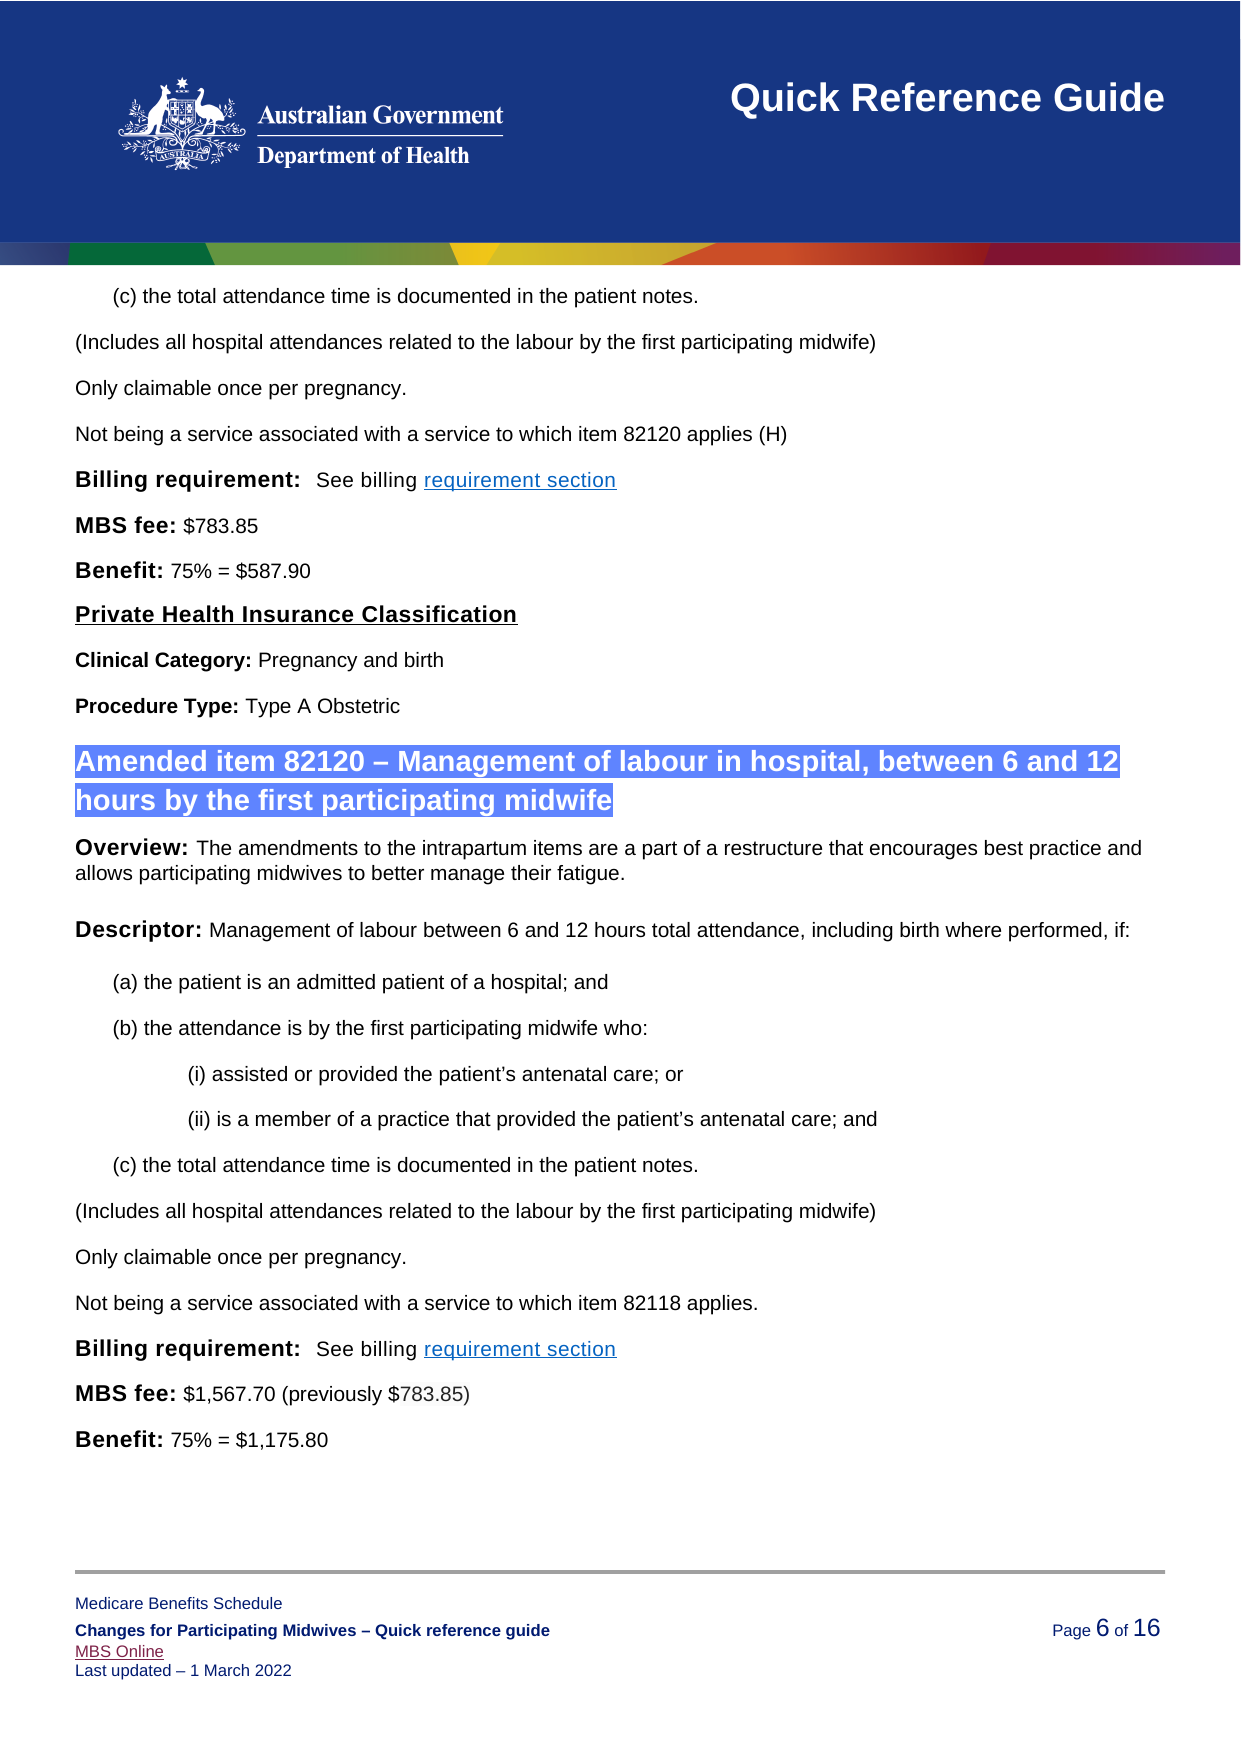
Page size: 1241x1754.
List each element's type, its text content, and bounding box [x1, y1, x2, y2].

text MBS fee: $783.85 [75, 510, 1165, 539]
text (ii) is a member of a practice that provided the patient’s antenatal care; and [187, 1103, 1165, 1133]
text (c) the total attendance time is documented in the patient notes. [112, 281, 1165, 310]
text Not being a service associated with a service to which item 82118 applies. [75, 1287, 1165, 1316]
text (Includes all hospital attendances related to the labour by the first participating midwife) [75, 326, 1165, 356]
subtitle Amended item 82120 – Management of labour in hospital, between 6 and 12 hours by the first participating midwife [75, 744, 1165, 817]
text Only claimable once per pregnancy. [75, 1241, 1165, 1270]
text Not being a service associated with a service to which item 82120 applies (H) [75, 418, 1165, 447]
text (b) the attendance is by the first participating midwife who: [112, 1012, 1165, 1041]
text Billing requirement: See billing requirement section [75, 1333, 1165, 1362]
text (i) assisted or provided the patient’s antenatal care; or [187, 1058, 1165, 1087]
text Private Health Insurance Classification [75, 601, 1165, 628]
text Benefit: 75% = $1,175.80 [75, 1424, 1165, 1453]
text Clinical Category: Pregnancy and birth [75, 644, 1165, 674]
text Benefit: 75% = $587.90 [75, 556, 1165, 585]
text Billing requirement: See billing requirement section [75, 464, 1165, 493]
text Overview: The amendments to the intrapartum items are a part of a restructure that encourages best practice and allows participating midwives to better manage their fatigue. [75, 834, 1165, 884]
text MBS fee: $1,567.70 (previously $783.85) [75, 1378, 1165, 1408]
picture [0, 1, 1241, 266]
text (Includes all hospital attendances related to the labour by the first participating midwife) [75, 1195, 1165, 1224]
text (c) the total attendance time is documented in the patient notes. [112, 1149, 1165, 1178]
text Procedure Type: Type A Obstetric [75, 690, 1165, 719]
text (a) the patient is an admitted patient of a hospital; and [112, 966, 1165, 995]
text Descriptor: Management of labour between 6 and 12 hours total attendance, including birth where performed, if: [75, 916, 1165, 942]
text Only claimable once per pregnancy. [75, 372, 1165, 401]
